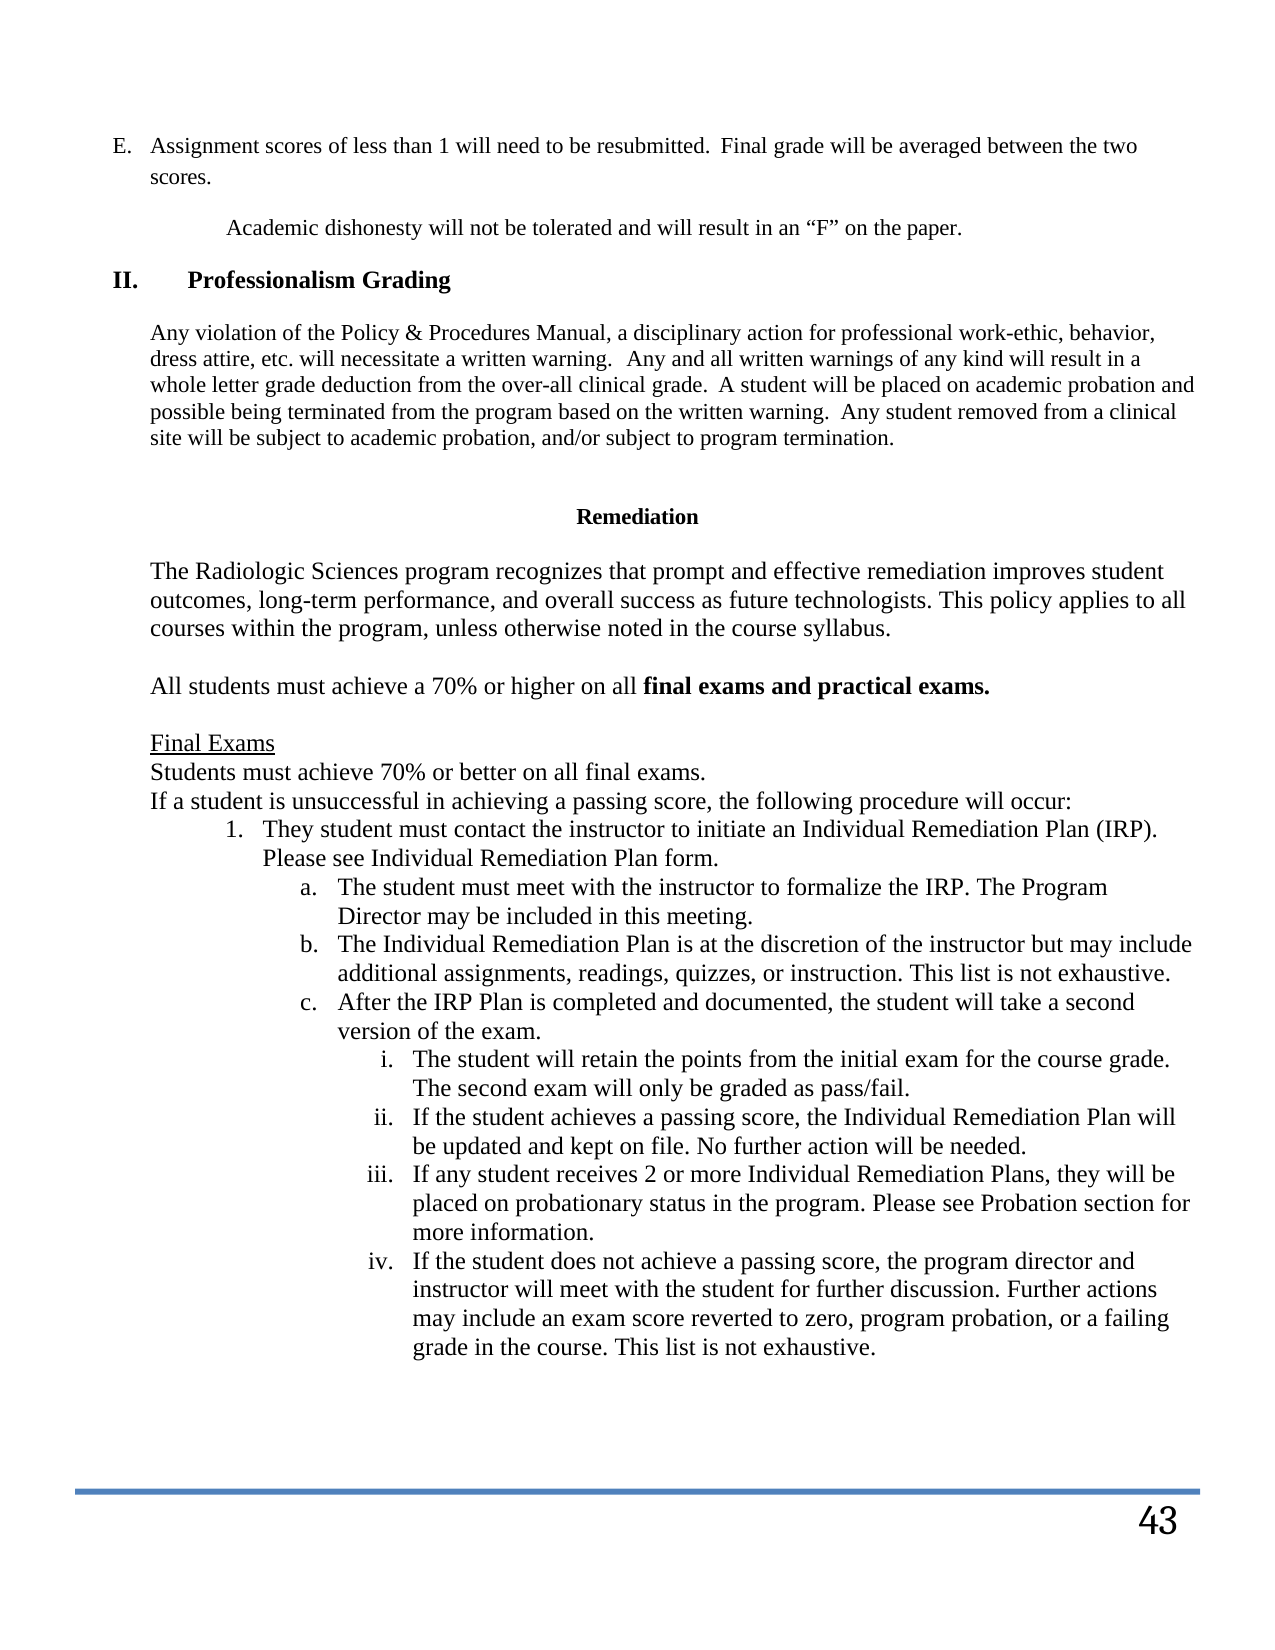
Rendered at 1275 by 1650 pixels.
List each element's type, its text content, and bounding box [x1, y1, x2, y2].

text Remediation [87, 503, 1188, 529]
text Students must achieve 70% or better on all final exams. [150, 757, 1212, 786]
list If any student receives 2 or more Individual Remediation Plans, they will be placed on probationary status in the program. Please see Probation section for more information. [367, 1159, 1190, 1246]
list After the IRP Plan is completed and documented, the student will take a second version of the exam. [300, 987, 1135, 1044]
list If the student achieves a passing score, the Individual Remediation Plan will be updated and kept on file. No further action will be needed. [373, 1102, 1177, 1159]
list They student must contact the instructor to initiate an Individual Remediation Plan (IRP). Please see Individual Remediation Plan form. [225, 814, 1158, 872]
list If the student does not achieve a passing score, the program director and instructor will meet with the student for further discussion. Further actions may include an exam score reverted to zero, program probation, or a failing grade in the course. This list is not exhaustive. [368, 1246, 1169, 1361]
text Any violation of the Policy & Procedures Manual, a disciplinary action for professional work-ethic, behavior, dress attire, etc. will necessitate a written warning. Any and all written warnings of any kind will result in a whole letter grade deduction from the over-all clinical grade. A student will be placed on academic probation and possible being terminated from the program based on the written warning. Any student removed from a clinical site will be subject to academic probation, and/or subject to program termination. [150, 319, 1196, 450]
list Assignment scores of less than 1 will need to be resubmitted. Final grade will be averaged between the two scores. [112, 133, 1139, 189]
text Final Exams [150, 728, 1212, 757]
text The Radiologic Sciences program recognizes that prompt and effective remediation improves student outcomes, long-term performance, and overall success as future technologists. This policy applies to all courses within the program, unless otherwise noted in the course syllabus. [150, 556, 1212, 642]
text If a student is unsuccessful in achieving a passing score, the following procedure will occur: [150, 786, 1212, 814]
list The Individual Remediation Plan is at the discretion of the instructor but may include additional assignments, readings, quizzes, or instruction. This list is not exhaustive. [300, 929, 1192, 987]
subtitle Professionalism Grading [112, 265, 1212, 293]
text All students must achieve a 70% or higher on all final exams and practical exams. [150, 671, 1212, 699]
list The student will retain the points from the initial exam for the course grade. The second exam will only be graded as pass/fail. [380, 1044, 1171, 1102]
list The student must meet with the instructor to formalize the IRP. The Program Director may be included in this meeting. [300, 872, 1197, 929]
text Academic dishonesty will not be tolerated and will result in an “F” on the paper. [81, 214, 1108, 240]
